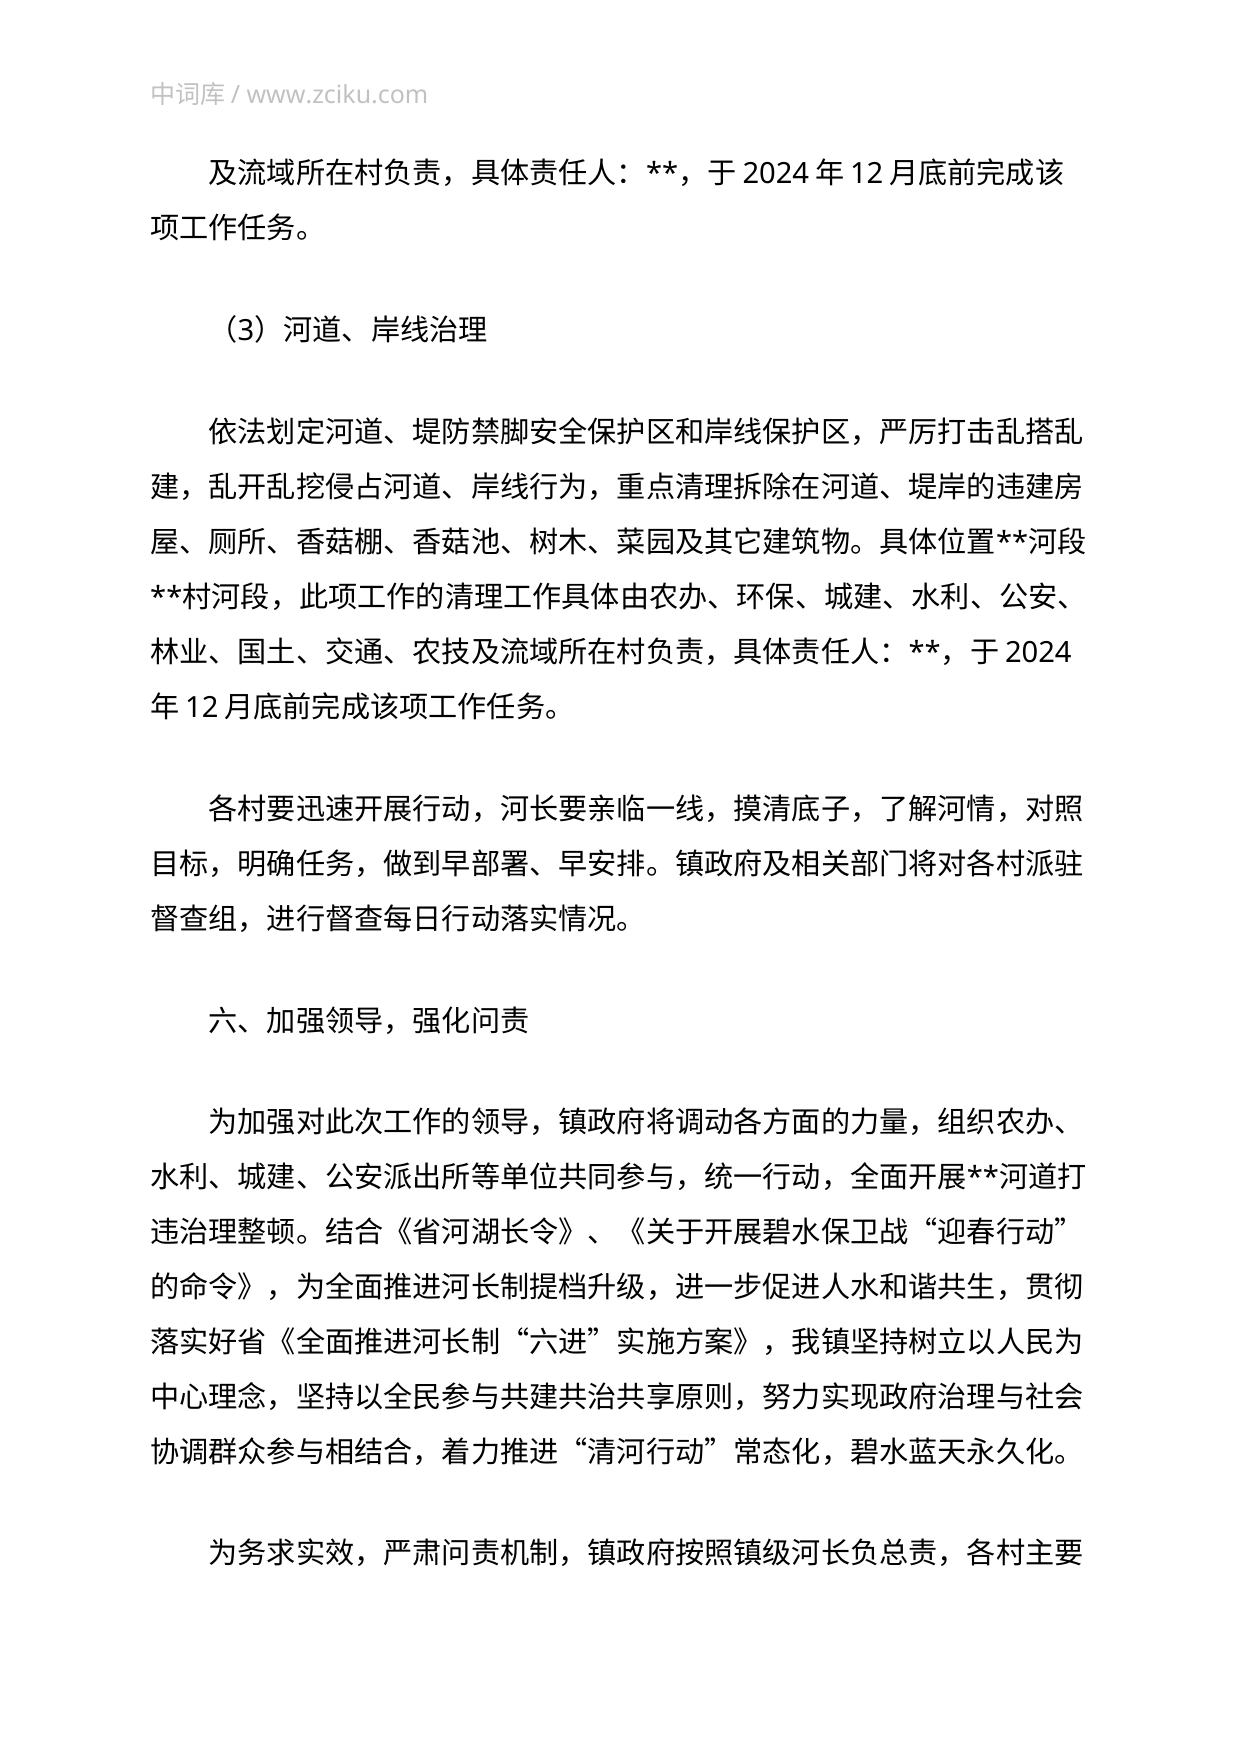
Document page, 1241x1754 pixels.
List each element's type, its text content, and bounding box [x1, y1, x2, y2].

text 各村要迅速开展行动，河长要亲临一线，摸清底子，了解河情，对照目标，明确任务，做到早部署、早安排。镇政府及相关部门将对各村派驻督查组，进行督查每日行动落实情况。 [150, 786, 1090, 938]
text 依法划定河道、堤防禁脚安全保护区和岸线保护区，严厉打击乱搭乱建，乱开乱挖侵占河道、岸线行为，重点清理拆除在河道、堤岸的违建房屋、厕所、香菇棚、香菇池、树木、菜园及其它建筑物。具体位置**河段**村河段，此项工作的清理工作具体由农办、环保、城建、水利、公安、林业、国土、交通、农技及流域所在村负责，具体责任人：**，于2024年12月底前完成该项工作任务。 [150, 409, 1090, 726]
text 六、加强领导，强化问责 [150, 997, 1090, 1039]
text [150, 1530, 1090, 1572]
text 及流域所在村负责，具体责任人：**，于2024年12月底前完成该项工作任务。 [150, 150, 1090, 247]
text 为加强对此次工作的领导，镇政府将调动各方面的力量，组织农办、水利、城建、公安派出所等单位共同参与，统一行动，全面开展**河道打违治理整顿。结合《省河湖长令》、《关于开展碧水保卫战“迎春行动”的命令》，为全面推进河长制提档升级，进一步促进人水和谐共生，贯彻落实好省《全面推进河长制“六进”实施方案》，我镇坚持树立以人民为中心理念，坚持以全民参与共建共治共享原则，努力实现政府治理与社会协调群众参与相结合，着力推进“清河行动”常态化，碧水蓝天永久化。 [150, 1099, 1090, 1471]
text （3）河道、岸线治理 [150, 307, 1090, 349]
